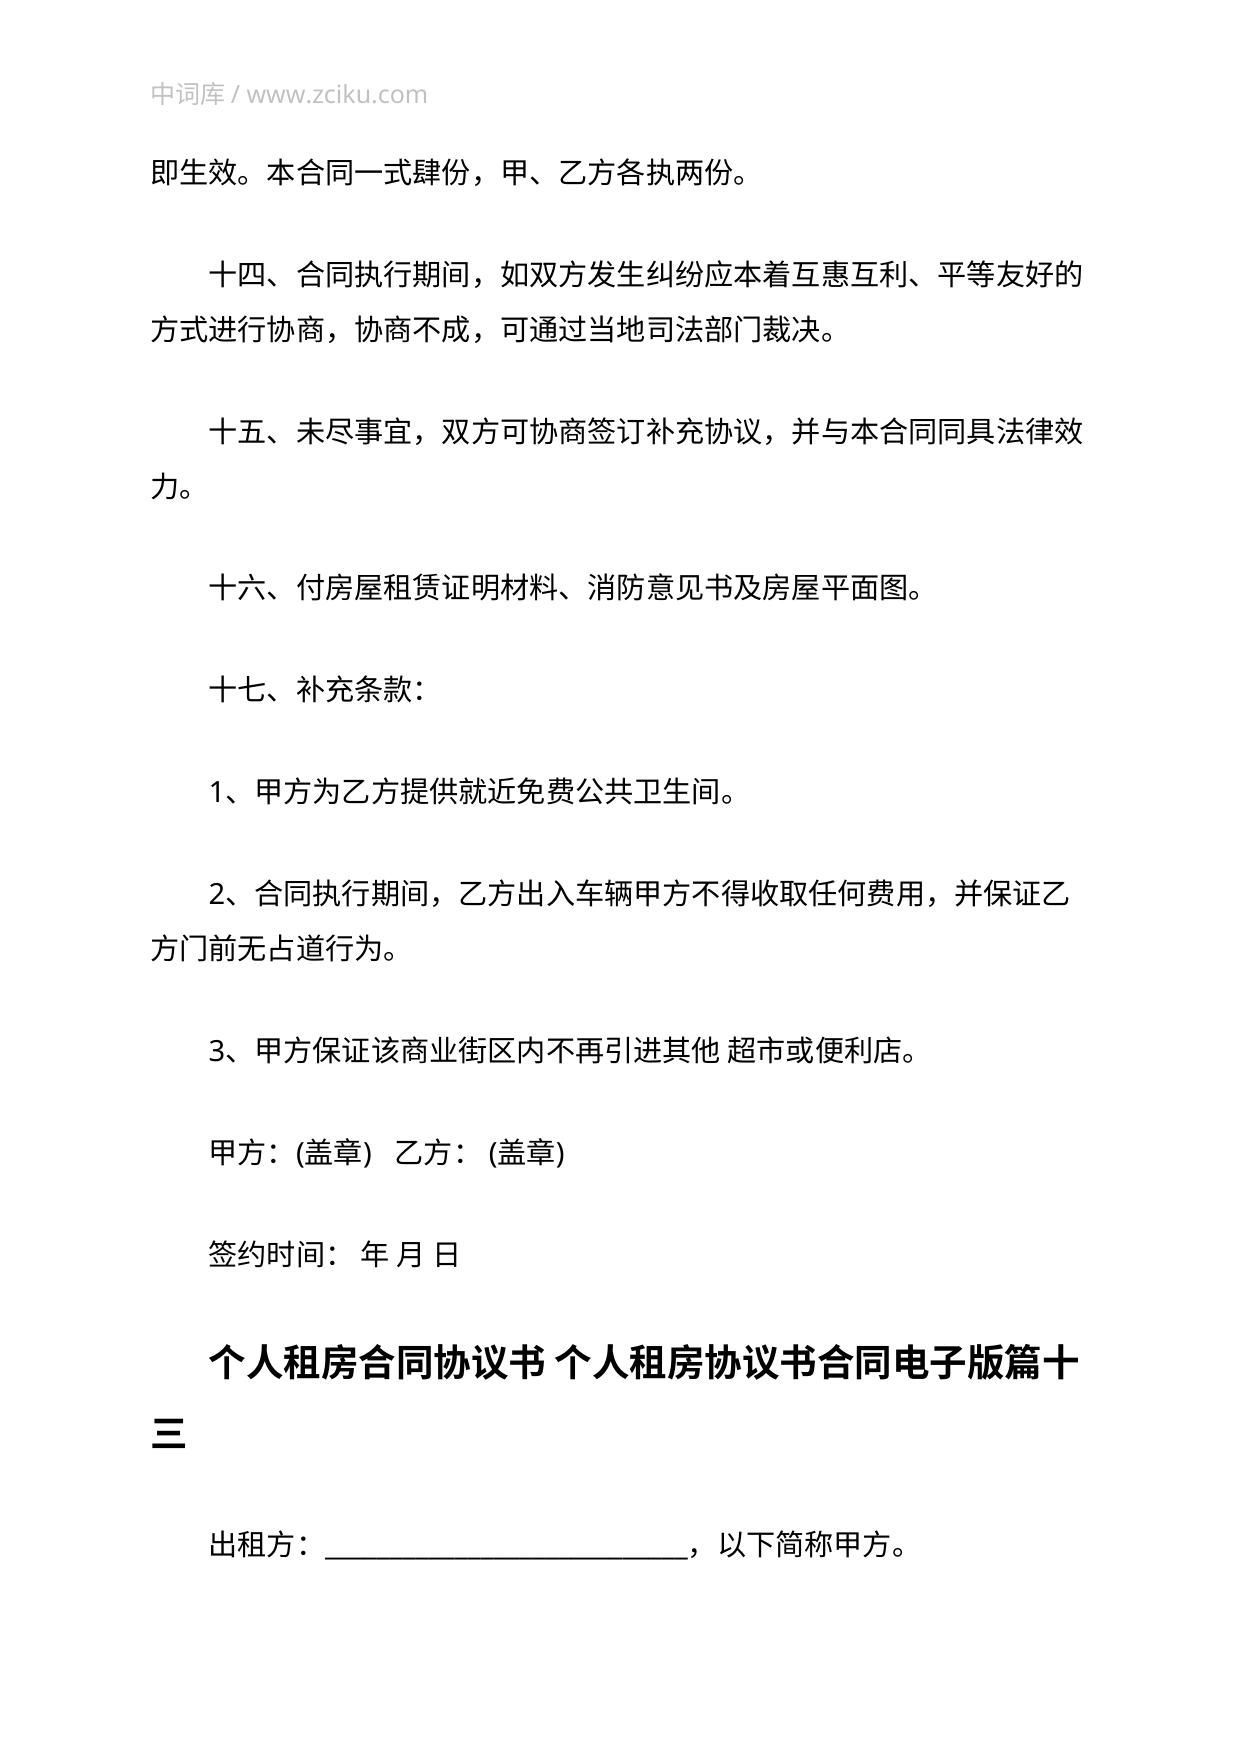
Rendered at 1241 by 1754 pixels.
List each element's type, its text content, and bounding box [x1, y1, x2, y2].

text 2、合同执行期间，乙方出入车辆甲方不得收取任何费用，并保证乙 方门前无占道行为。 [150, 871, 1090, 968]
text 十六、付房屋租赁证明材料、消防意见书及房屋平面图。 [150, 565, 1090, 607]
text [150, 150, 1090, 192]
text 十五、未尽事宜，双方可协商签订补充协议，并与本合同同具法律效 力。 [150, 408, 1090, 506]
text 1、甲方为乙方提供就近免费公共卫生间。 [150, 769, 1090, 811]
text 3、甲方保证该商业街区内不再引进其他 超市或便利店。 [150, 1027, 1090, 1070]
text 十七、补充条款： [150, 667, 1090, 709]
text 个人租房合同协议书 个人租房协议书合同电子版篇十三 [150, 1333, 1090, 1458]
text 出租方：____________________________，以下简称甲方。 [150, 1521, 1090, 1563]
text 十四、合同执行期间，如双方发生纠纷应本着互惠互利、平等友好的 方式进行协商，协商不成，可通过当地司法部门裁决。 [150, 252, 1090, 349]
text 签约时间： 年 月 日 [150, 1231, 1090, 1274]
text 甲方：(盖章) 乙方： (盖章) [150, 1129, 1090, 1172]
